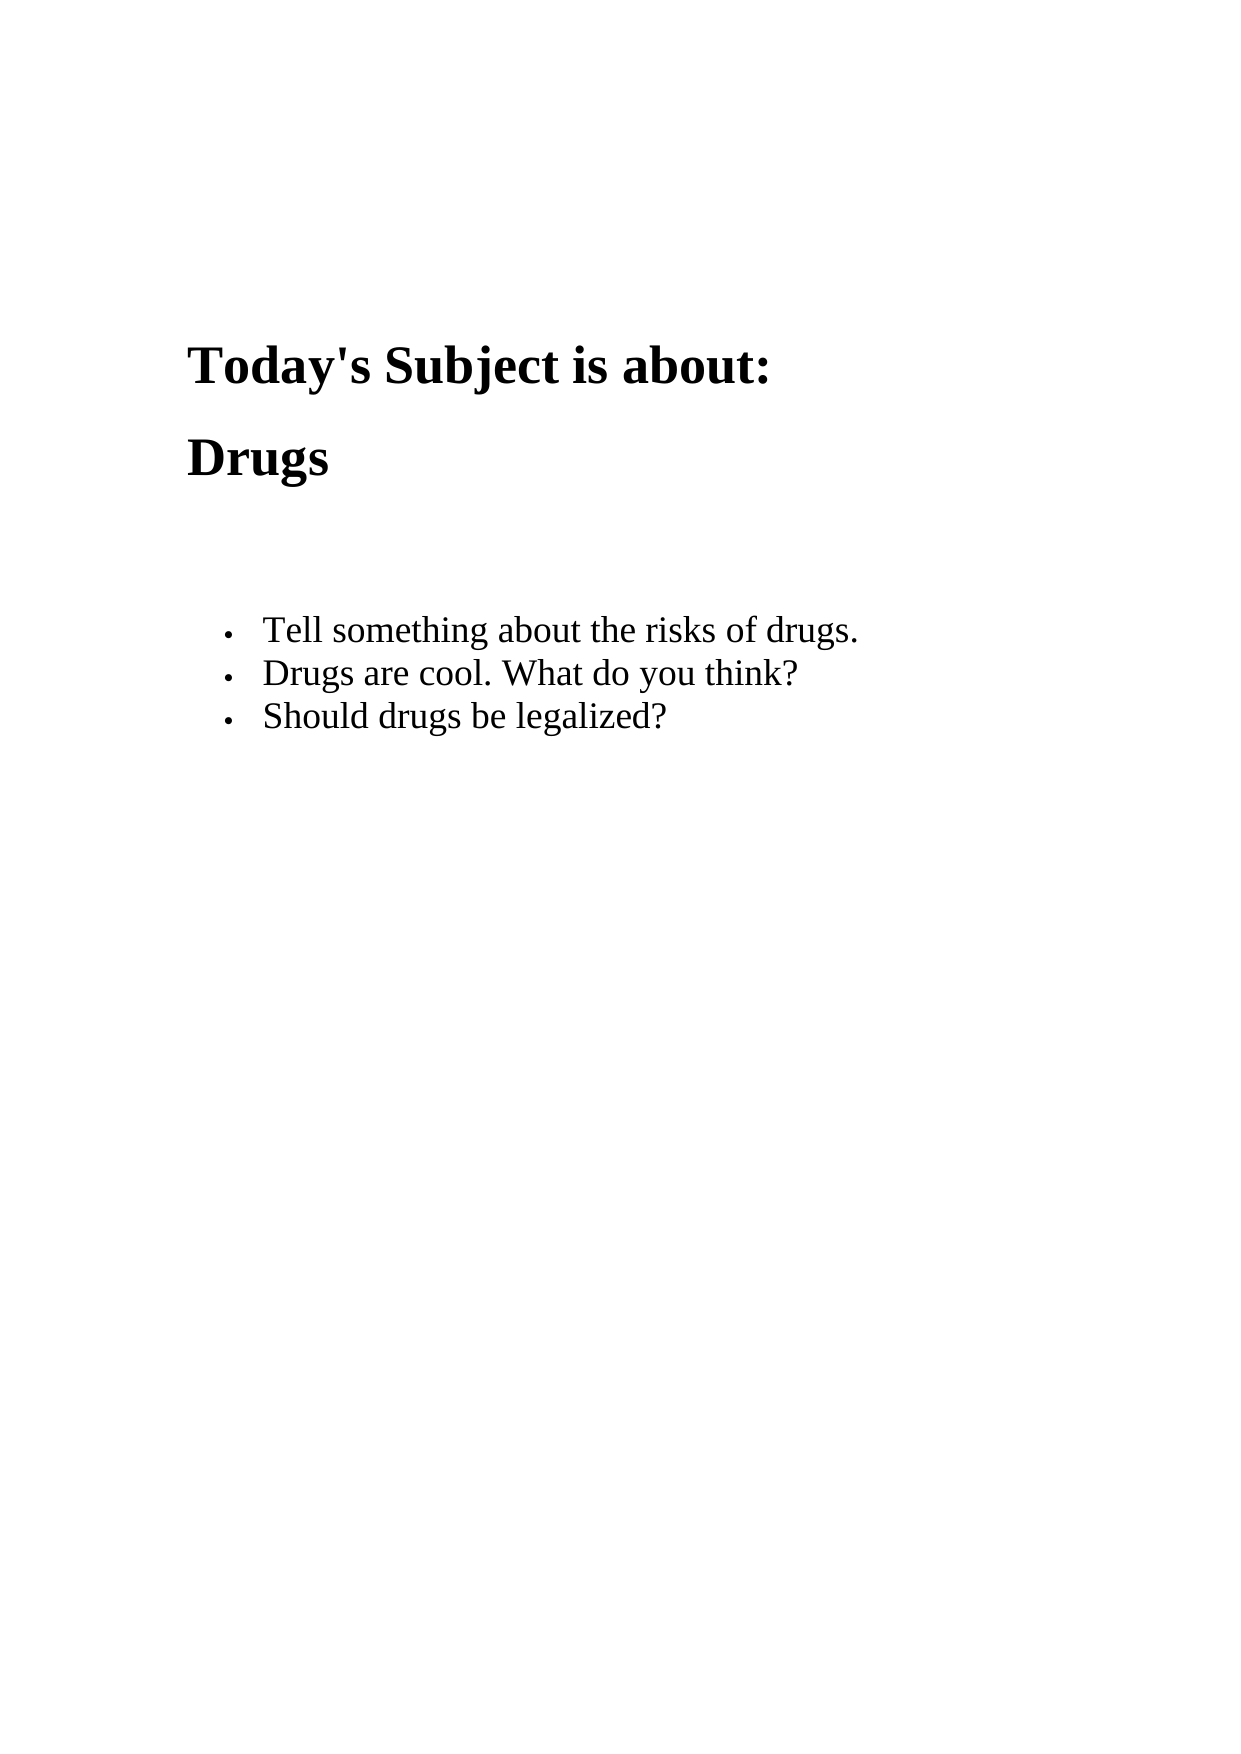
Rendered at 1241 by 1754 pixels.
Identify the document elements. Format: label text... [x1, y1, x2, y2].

list Drugs are cool. What do you think? [225, 650, 1053, 693]
text Today's Subject is about: [187, 333, 1053, 395]
text Drugs [187, 424, 1053, 487]
list Should drugs be legalized? [225, 693, 1053, 737]
list Tell something about the risks of drugs. [225, 607, 1053, 650]
